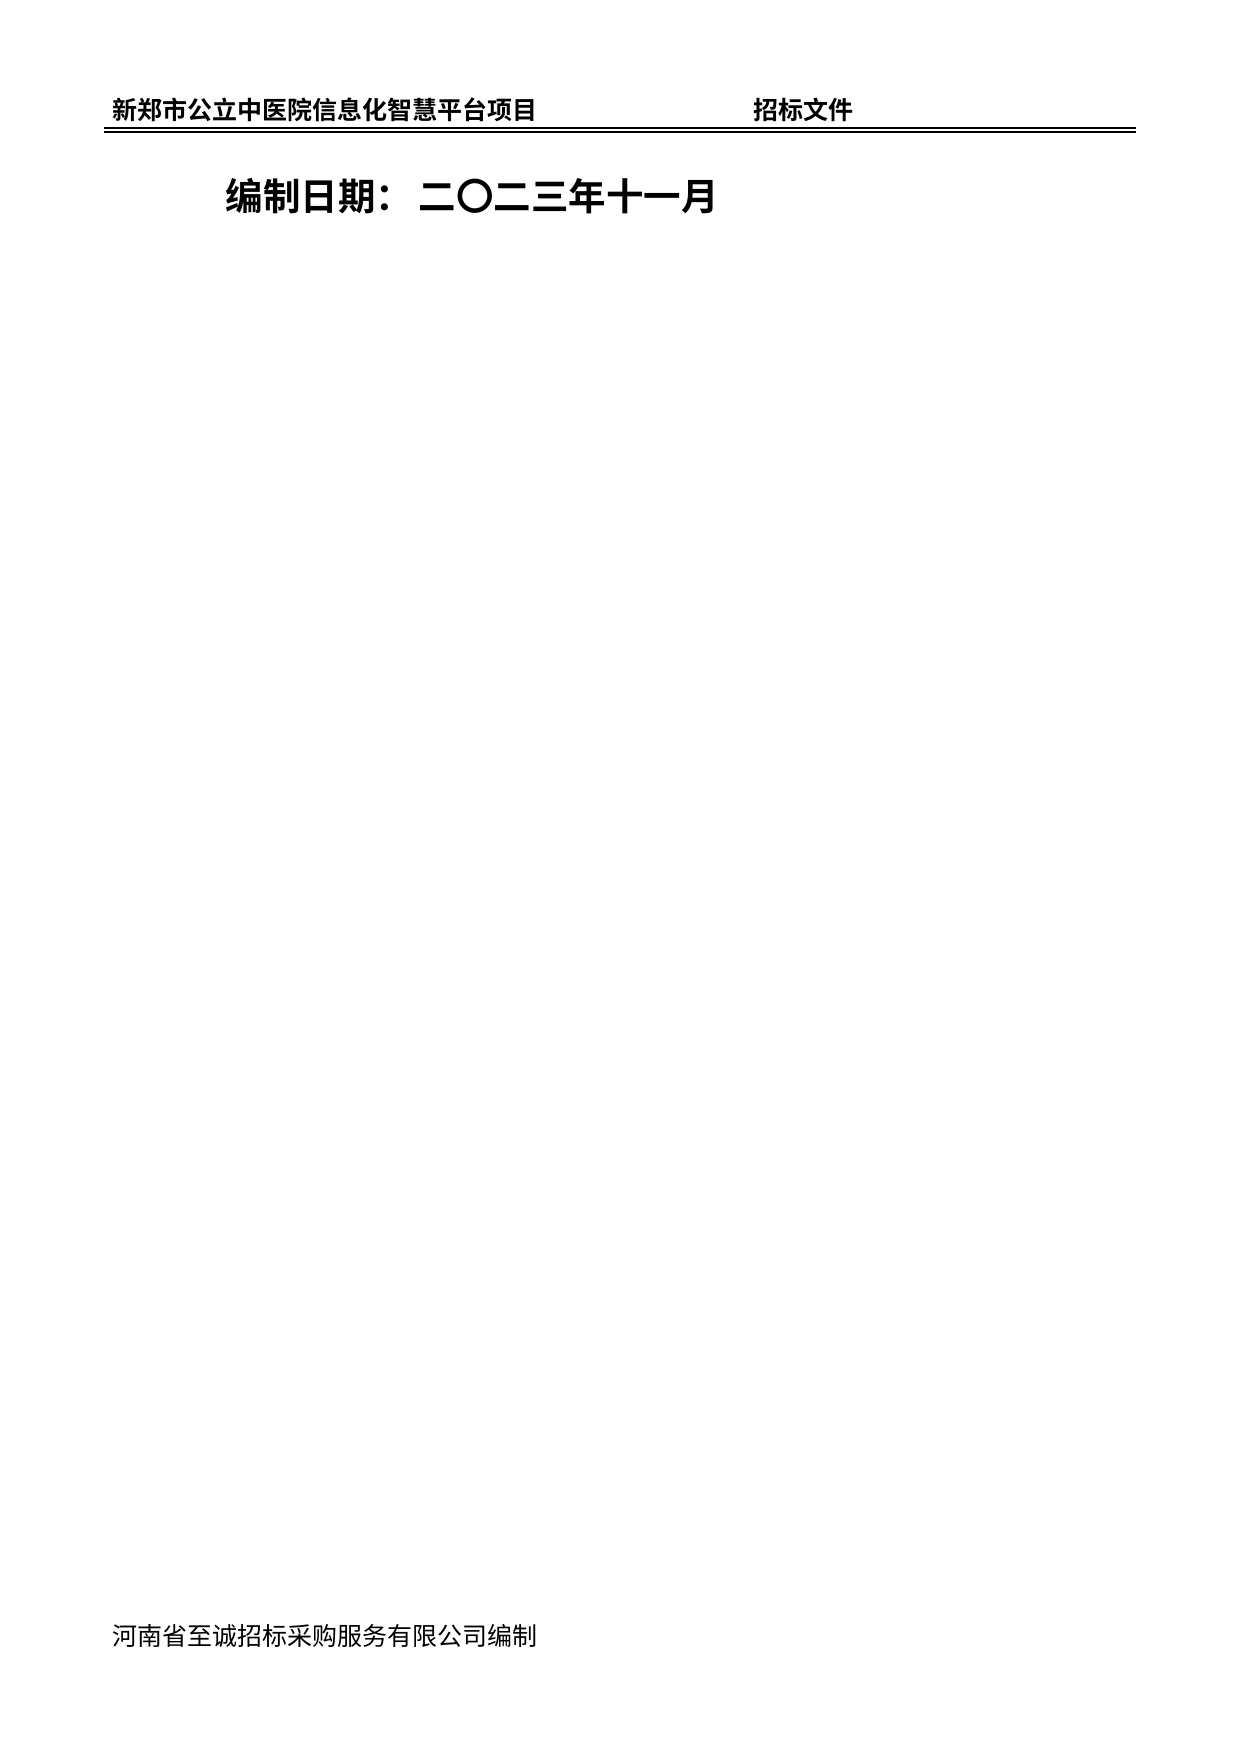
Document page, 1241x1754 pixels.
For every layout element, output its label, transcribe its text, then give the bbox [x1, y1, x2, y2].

text 编制日期： 二〇二三年十一月 [112, 162, 1128, 227]
